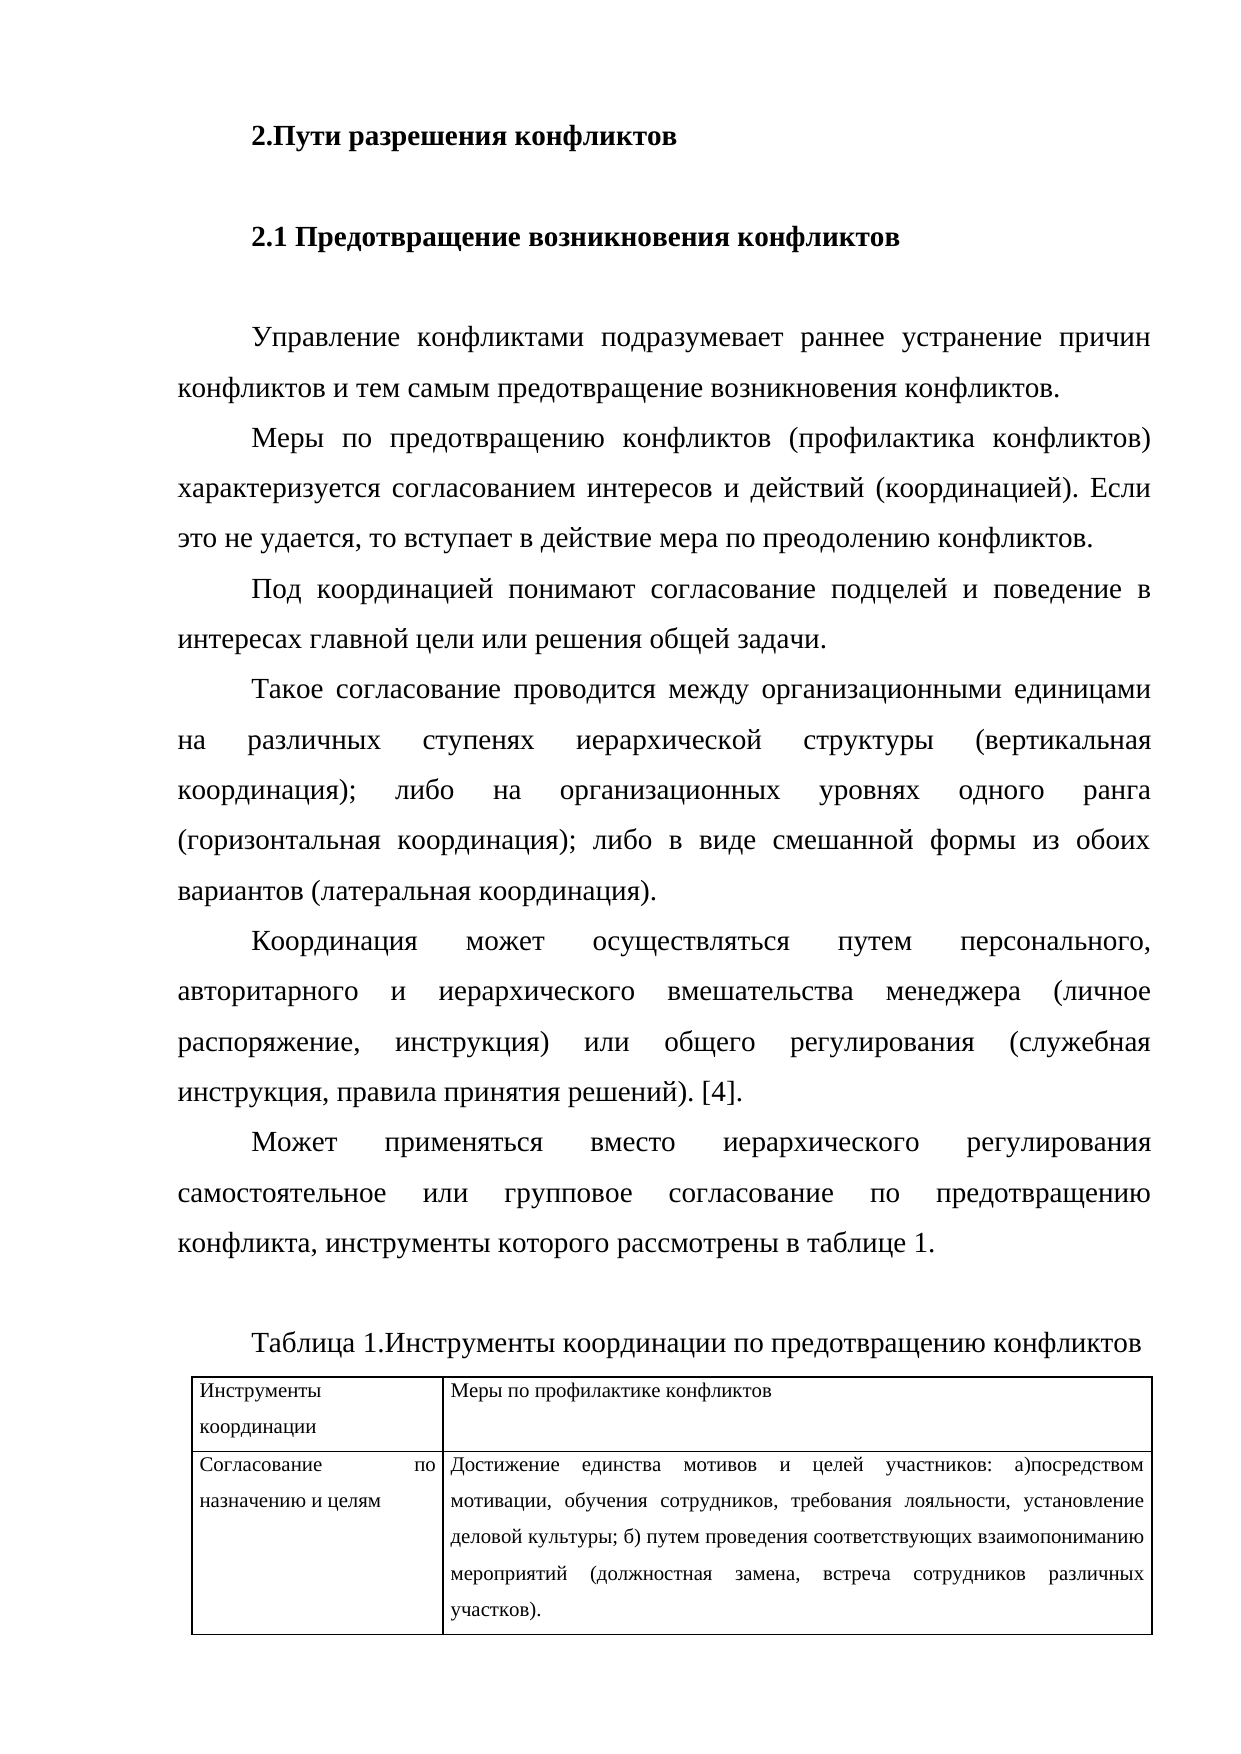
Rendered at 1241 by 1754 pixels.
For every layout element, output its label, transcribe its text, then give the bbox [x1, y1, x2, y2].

table_header Инструменты координации [193, 1378, 442, 1451]
table_header Меры по профилактике конфликтов [444, 1378, 1151, 1451]
text Такое согласование проводится между организационными единицами на различных ступенях иерархической структуры (вертикальная координация); либо на организационных уровнях одного ранга (горизонтальная координация); либо в виде смешанной формы из обоих вариантов (латеральная координация). [177, 672, 1152, 906]
text 2.1 Предотвращение возникновения конфликтов [177, 219, 1152, 252]
text Координация может осуществляться путем персонального, авторитарного и иерархического вмешательства менеджера (личное распоряжение, инструкция) или общего регулирования (служебная инструкция, правила принятия решений). [4]. [177, 923, 1152, 1108]
text Под координацией понимают согласование подцелей и поведение в интересах главной цели или решения общей задачи. [177, 571, 1152, 655]
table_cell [193, 1452, 442, 1634]
text Управление конфликтами подразумевает раннее устранение причин конфликтов и тем самым предотвращение возникновения конфликтов. [177, 319, 1152, 403]
text 2.Пути разрешения конфликтов [177, 118, 1152, 152]
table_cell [444, 1452, 1151, 1634]
text Может применяться вместо иерархического регулирования самостоятельное или групповое согласование по предотвращению конфликта, инструменты которого рассмотрены в таблице 1. [177, 1124, 1152, 1258]
text Таблица 1.Инструменты координации по предотвращению конфликтов [177, 1326, 1152, 1359]
text Меры по предотвращению конфликтов (профилактика конфликтов) характеризуется согласованием интересов и действий (координацией). Если это не удается, то вступает в действие мера по преодолению конфликтов. [177, 420, 1152, 554]
